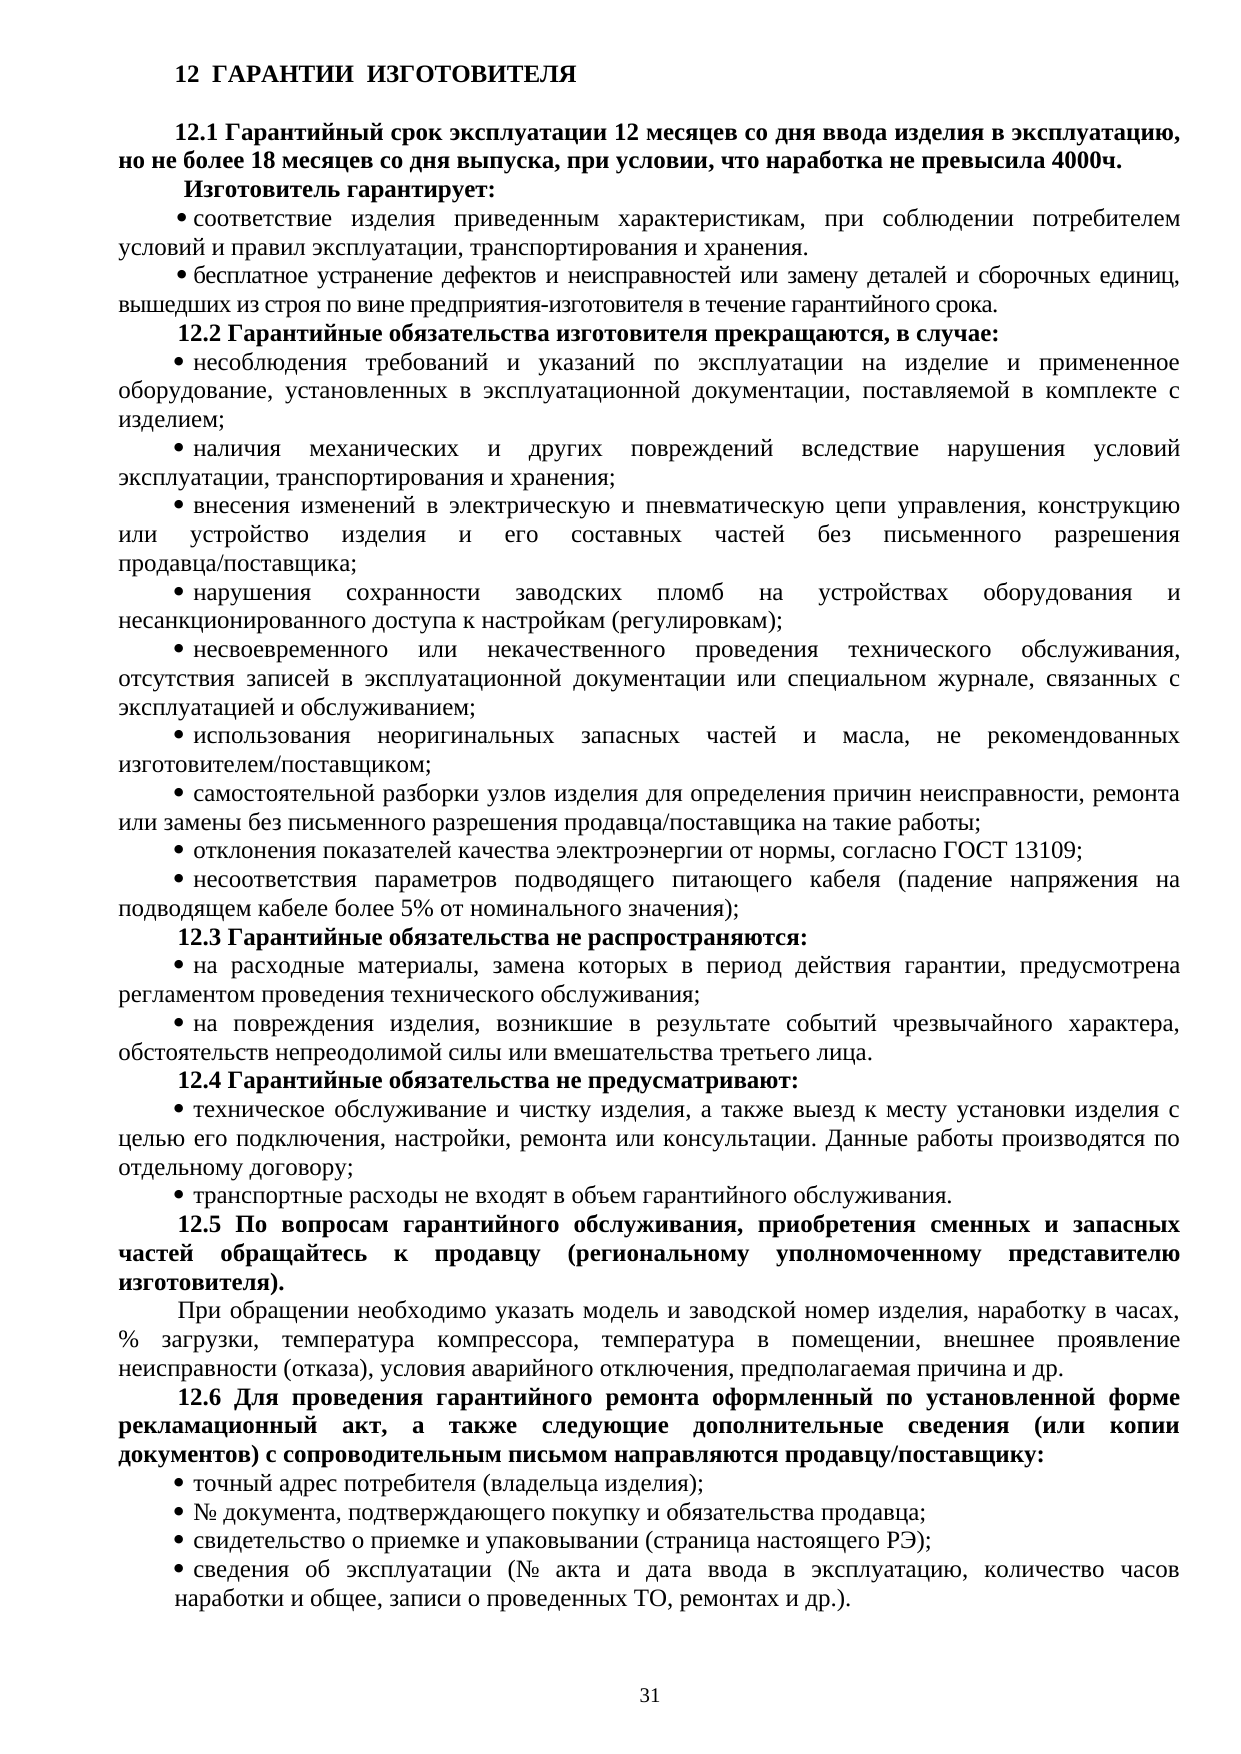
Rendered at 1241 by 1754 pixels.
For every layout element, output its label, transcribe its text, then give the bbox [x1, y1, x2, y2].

list внесения изменений в электрическую и пневматическую цепи управления, конструкцию или устройство изделия и его составных частей без письменного разрешения продавца/поставщика; [118, 490, 1181, 577]
text 12.3 Гарантийные обязательства не распространяются: [118, 922, 1181, 950]
list точный адрес потребителя (владельца изделия); [174, 1468, 1181, 1497]
list техническое обслуживание и чистку изделия, а также выезд к месту установки изделия с целью его подключения, настройки, ремонта или консультации. Данные работы производятся по отдельному договору; [118, 1094, 1181, 1180]
list отклонения показателей качества электроэнергии от нормы, согласно ГОСТ 13109; [118, 835, 1181, 864]
list несвоевременного или некачественного проведения технического обслуживания, отсутствия записей в эксплуатационной документации или специальном журнале, связанных с эксплуатацией и обслуживанием; [118, 634, 1181, 720]
text Изготовитель гарантирует: [118, 174, 1181, 203]
subtitle ГАРАНТИИ ИЗГОТОВИТЕЛЯ [174, 59, 1181, 88]
list на расходные материалы, замена которых в период действия гарантии, предусмотрена регламентом проведения технического обслуживания; [118, 950, 1181, 1008]
text 12.2 Гарантийные обязательства изготовителя прекращаются, в случае: [118, 318, 1181, 347]
list самостоятельной разборки узлов изделия для определения причин неисправности, ремонта или замены без письменного разрешения продавца/поставщика на такие работы; [118, 778, 1181, 835]
list бесплатное устранение дефектов и неисправностей или замену деталей и сборочных единиц, вышедших из строя по вине предприятия-изготовителя в течение гарантийного срока. [118, 260, 1181, 318]
list несоблюдения требований и указаний по эксплуатации на изделие и примененное оборудование, установленных в эксплуатационной документации, поставляемой в комплекте с изделием; [118, 347, 1181, 433]
list 12.1 Гарантийный срок эксплуатации 12 месяцев со дня ввода изделия в эксплуатацию, но не более 18 месяцев со дня выпуска, при условии, что наработка не превысила 4000ч. [118, 117, 1181, 174]
list на повреждения изделия, возникшие в результате событий чрезвычайного характера, обстоятельств непреодолимой силы или вмешательства третьего лица. [118, 1008, 1181, 1065]
list использования неоригинальных запасных частей и масла, не рекомендованных изготовителем/поставщиком; [118, 720, 1181, 778]
list транспортные расходы не входят в объем гарантийного обслуживания. [118, 1180, 1181, 1209]
list свидетельство о приемке и упаковывании (страница настоящего РЭ); [174, 1525, 1181, 1554]
list соответствие изделия приведенным характеристикам, при соблюдении потребителем условий и правил эксплуатации, транспортирования и хранения. [118, 203, 1181, 260]
text При обращении необходимо указать модель и заводской номер изделия, наработку в часах, % загрузки, температура компрессора, температура в помещении, внешнее проявление неисправности (отказа), условия аварийного отключения, предполагаемая причина и др. [118, 1295, 1181, 1382]
list наличия механических и других повреждений вследствие нарушения условий эксплуатации, транспортирования и хранения; [118, 433, 1181, 490]
text 12.5 По вопросам гарантийного обслуживания, приобретения сменных и запасных частей обращайтесь к продавцу (региональному уполномоченному представителю изготовителя). [118, 1209, 1181, 1295]
text 12.6 Для проведения гарантийного ремонта оформленный по установленной форме рекламационный акт, а также следующие дополнительные сведения (или копии документов) с сопроводительным письмом направляются продавцу/поставщику: [118, 1382, 1181, 1468]
list нарушения сохранности заводских пломб на устройствах оборудования и несанкционированного доступа к настройкам (регулировкам); [118, 577, 1181, 634]
list сведения об эксплуатации (№ акта и дата ввода в эксплуатацию, количество часов наработки и общее, записи о проведенных ТО, ремонтах и др.). [174, 1554, 1181, 1612]
list несоответствия параметров подводящего питающего кабеля (падение напряжения на подводящем кабеле более 5% от номинального значения); [118, 864, 1181, 922]
list 12.4 Гарантийные обязательства не предусматривают: [177, 1065, 1181, 1094]
list № документа, подтверждающего покупку и обязательства продавца; [174, 1497, 1181, 1525]
